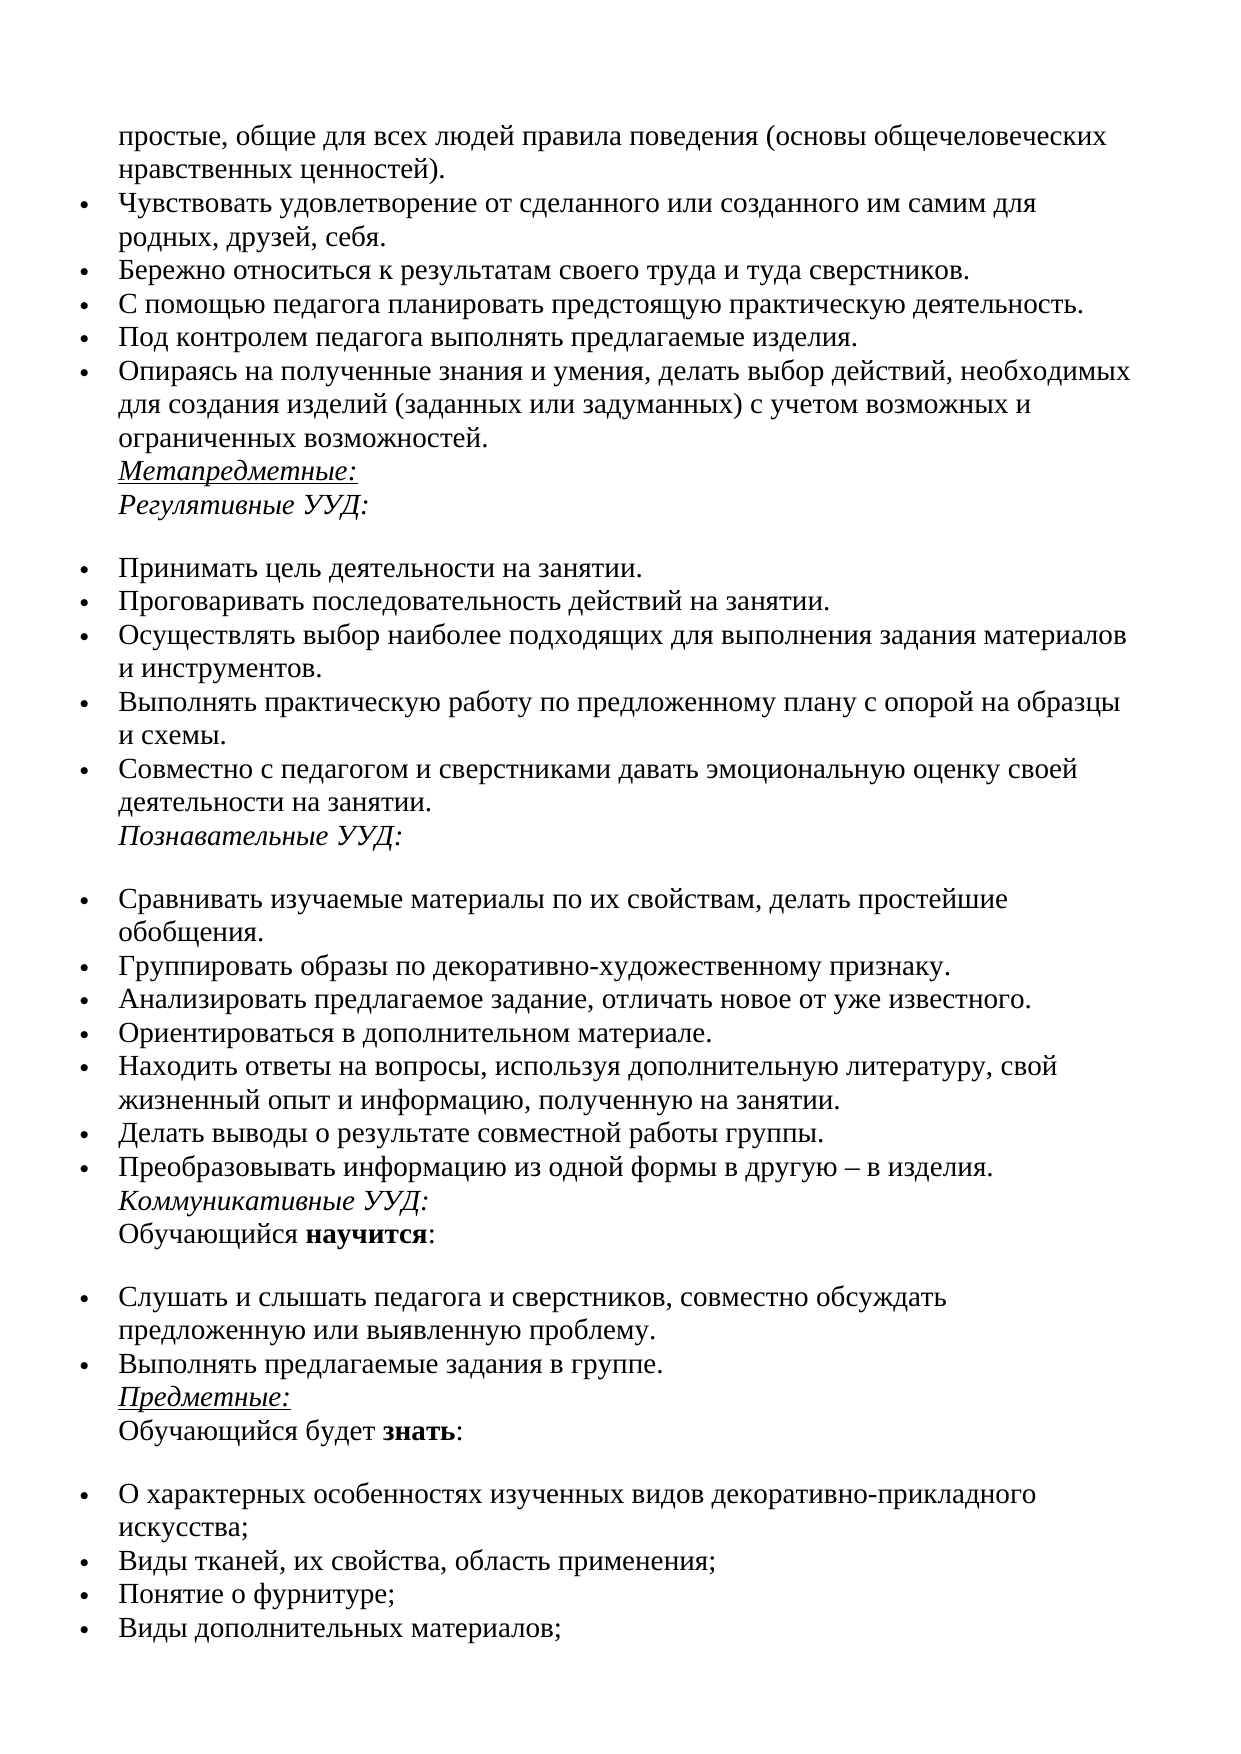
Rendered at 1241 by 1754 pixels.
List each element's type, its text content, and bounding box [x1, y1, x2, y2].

list Чувствовать удовлетворение от сделанного или созданного им самим для родных, друзей, себя. [81, 185, 1137, 252]
list Выполнять предлагаемые задания в группе. [81, 1346, 1137, 1379]
list Сравнивать изучаемые материалы по их свойствам, делать простейшие обобщения. [81, 881, 1137, 948]
text Предметные: [118, 1379, 1137, 1413]
list Виды дополнительных материалов; [81, 1610, 1137, 1643]
list Бережно относиться к результатам своего труда и туда сверстников. [81, 252, 1137, 286]
text Обучающийся будет знать: [118, 1413, 1137, 1447]
list Делать выводы о результате совместной работы группы. [81, 1116, 1137, 1149]
list С помощью педагога планировать предстоящую практическую деятельность. [81, 286, 1137, 319]
list Группировать образы по декоративно-художественному признаку. [81, 948, 1137, 981]
text Метапредметные: [118, 453, 1137, 487]
list Понятие о фурнитуре; [81, 1576, 1137, 1610]
text Регулятивные УУД: [118, 487, 1137, 521]
list Виды тканей, их свойства, область применения; [81, 1543, 1137, 1576]
list Ориентироваться в дополнительном материале. [81, 1015, 1137, 1048]
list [81, 118, 1137, 185]
list Выполнять практическую работу по предложенному плану с опорой на образцы и схемы. [81, 684, 1137, 751]
list Слушать и слышать педагога и сверстников, совместно обсуждать предложенную или выявленную проблему. [81, 1279, 1137, 1346]
list Опираясь на полученные знания и умения, делать выбор действий, необходимых для создания изделий (заданных или задуманных) с учетом возможных и ограниченных возможностей. [81, 353, 1137, 453]
list Проговаривать последовательность действий на занятии. [81, 583, 1137, 617]
list Преобразовывать информацию из одной формы в другую – в изделия. [81, 1149, 1137, 1183]
list О характерных особенностях изученных видов декоративно-прикладного искусства; [81, 1476, 1137, 1543]
list Находить ответы на вопросы, используя дополнительную литературу, свой жизненный опыт и информацию, полученную на занятии. [81, 1048, 1137, 1116]
list Принимать цель деятельности на занятии. [81, 550, 1137, 583]
text Познавательные УУД: [118, 818, 1137, 852]
list Анализировать предлагаемое задание, отличать новое от уже известного. [81, 981, 1137, 1015]
list Под контролем педагога выполнять предлагаемые изделия. [81, 319, 1137, 353]
list Осуществлять выбор наиболее подходящих для выполнения задания материалов и инструментов. [81, 617, 1137, 684]
list Совместно с педагогом и сверстниками давать эмоциональную оценку своей деятельности на занятии. [81, 751, 1137, 818]
text Коммуникативные УУД: [118, 1183, 1137, 1216]
text Обучающийся научится: [118, 1216, 1137, 1250]
